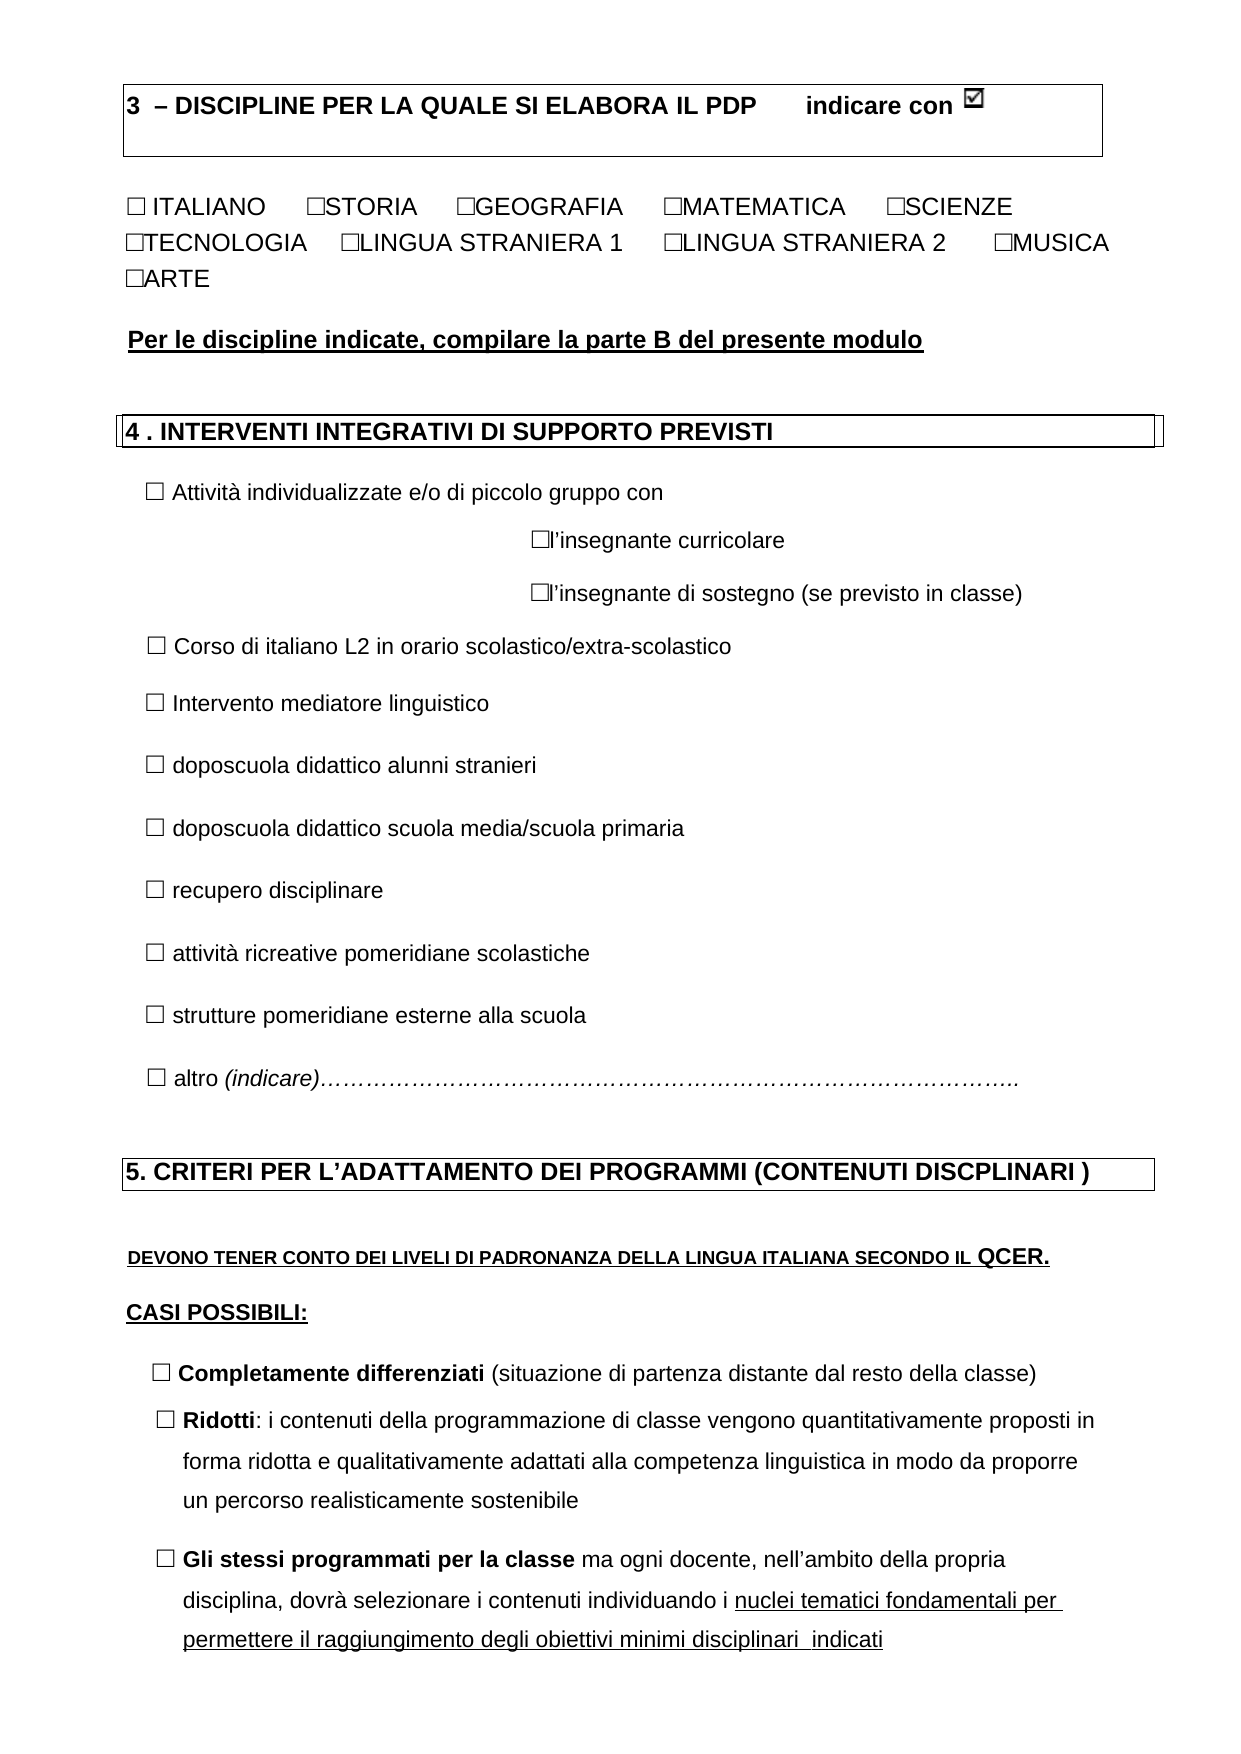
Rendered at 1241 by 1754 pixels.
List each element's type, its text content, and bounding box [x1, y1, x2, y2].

text □ARTE [126, 260, 1167, 294]
list Gli stessi programmati per la classe ma ogni docente, nell’ambito della propria disciplina, dovrà selezionare i contenuti individuando i nuclei tematici fondamentali per permettere il raggiungimento degli obiettivi minimi disciplinari indicati [157, 1540, 1095, 1653]
picture [963, 88, 985, 108]
subtitle ITALIANO □STORIA □GEOGRAFIA □MATEMATICA □SCIENZE [127, 188, 1167, 221]
text □ altro (indicare)……………………………………………………………………………….. [148, 1059, 1167, 1093]
list doposcuola didattico scuola media/scuola primaria [146, 809, 1167, 843]
list Ridotti: i contenuti della programmazione di classe vengono quantitativamente proposti in forma ridotta e qualitativamente adattati alla competenza linguistica in modo da proporre un percorso realisticamente sostenibile [157, 1401, 1095, 1513]
list doposcuola didattico alunni stranieri [146, 747, 1167, 780]
list Intervento mediatore linguistico [146, 684, 1167, 718]
text DEVONO TENER CONTO DEI LIVELI DI PADRONANZA DELLA LINGUA ITALIANA SECONDO IL QCER. [127, 1243, 1167, 1269]
list strutture pomeridiane esterne alla scuola [146, 997, 1167, 1030]
text □l’insegnante curricolare [149, 521, 1167, 554]
list Completamente differenziati (situazione di partenza distante dal resto della classe) [152, 1354, 1167, 1388]
list Attività individualizzate e/o di piccolo gruppo con [126, 473, 1167, 507]
list attività ricreative pomeridiane scolastiche [146, 934, 1167, 968]
text Per le discipline indicate, compilare la parte B del presente modulo [127, 325, 1167, 354]
list Corso di italiano L2 in orario scolastico/extra-scolastico [148, 627, 1167, 661]
text □l’insegnante di sostegno (se previsto in classe) [531, 574, 1167, 607]
list recupero disciplinare [146, 872, 1167, 905]
text □TECNOLOGIA □LINGUA STRANIERA 1 □LINGUA STRANIERA 2 □MUSICA [126, 224, 1167, 257]
subtitle CASI POSSIBILI: [126, 1299, 1167, 1325]
